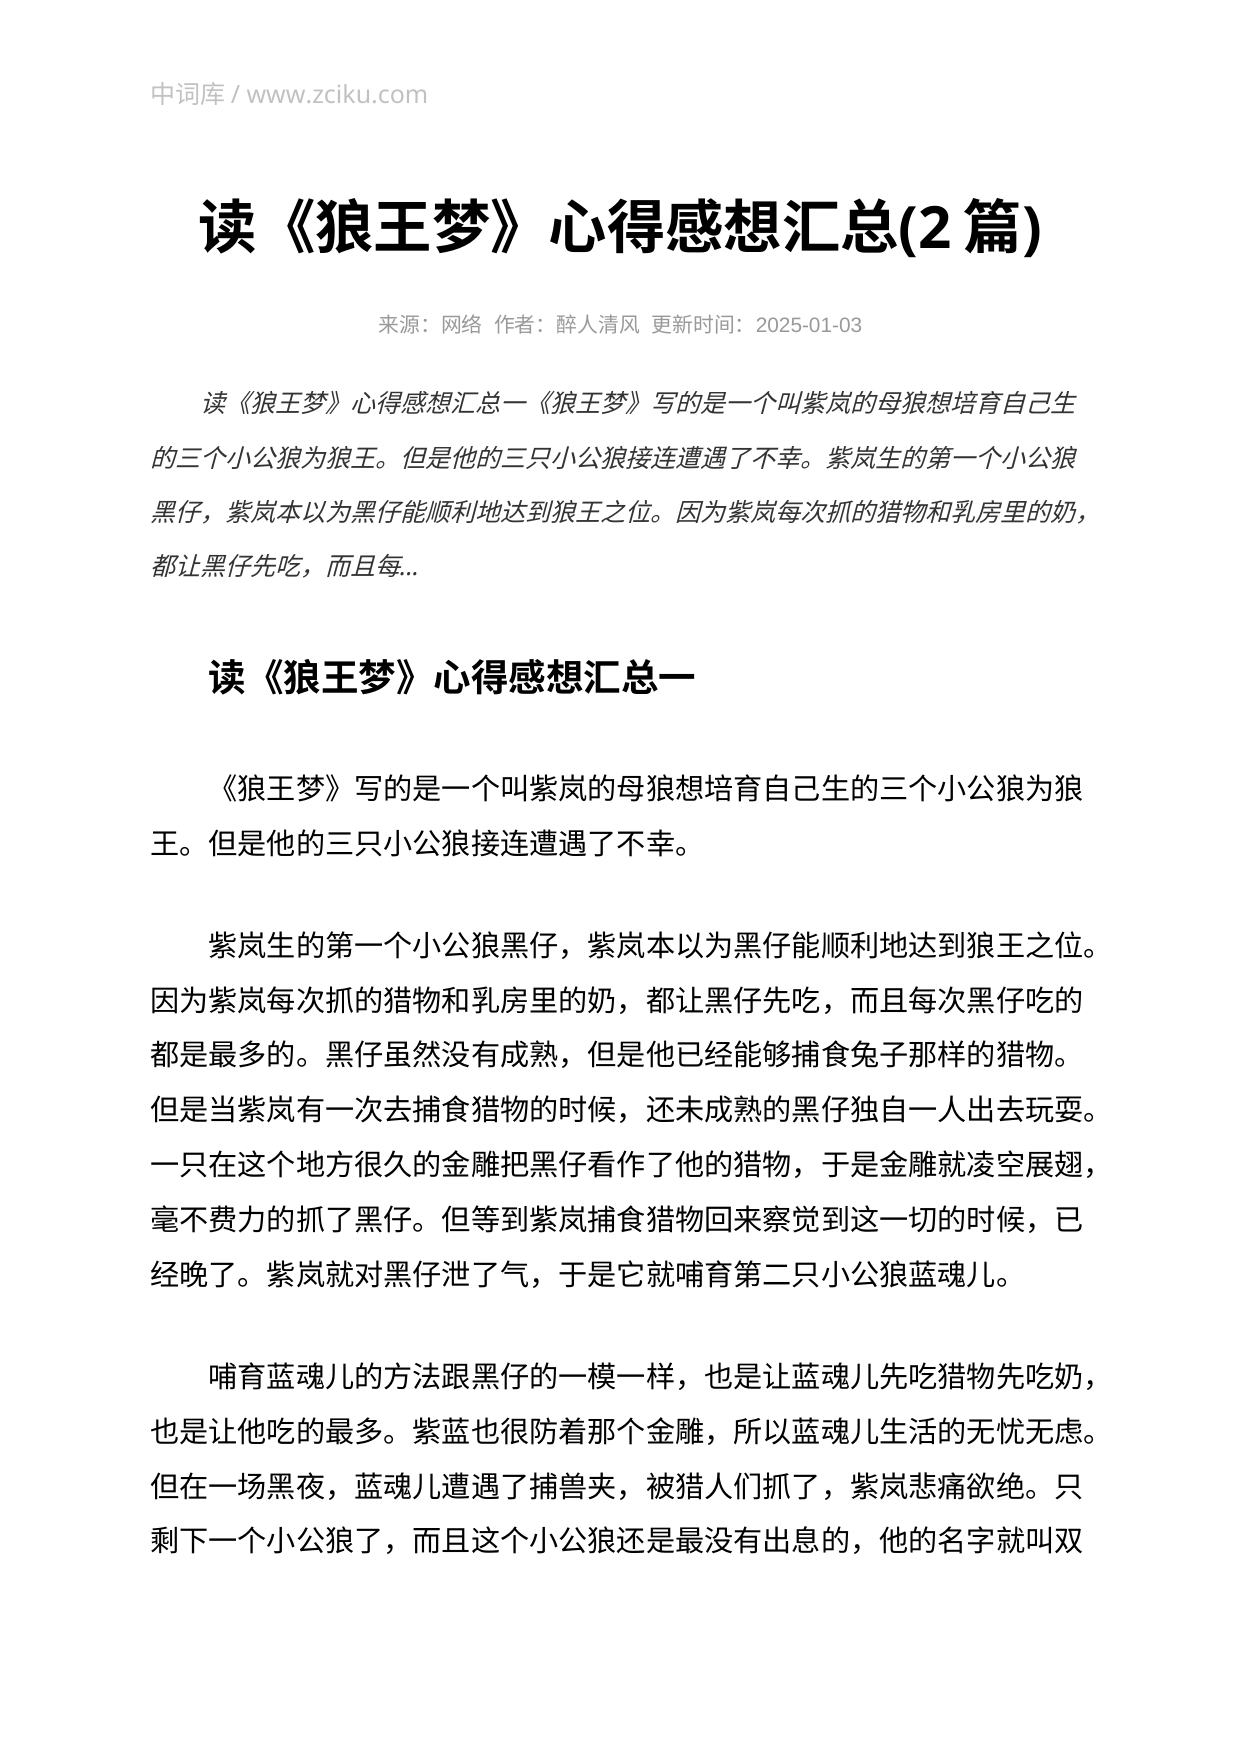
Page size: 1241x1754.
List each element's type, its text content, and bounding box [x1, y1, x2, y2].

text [150, 1353, 1090, 1560]
subtitle 读《狼王梦》心得感想汇总(2篇) [150, 181, 1090, 266]
text 读《狼王梦》心得感想汇总一 [150, 648, 1090, 702]
text 紫岚生的第一个小公狼黑仔，紫岚本以为黑仔能顺利地达到狼王之位。因为紫岚每次抓的猎物和乳房里的奶，都让黑仔先吃，而且每次黑仔吃的都是最多的。黑仔虽然没有成熟，但是他已经能够捕食兔子那样的猎物。但是当紫岚有一次去捕食猎物的时候，还未成熟的黑仔独自一人出去玩耍。一只在这个地方很久的金雕把黑仔看作了他的猎物，于是金雕就凌空展翅，毫不费力的抓了黑仔。但等到紫岚捕食猎物回来察觉到这一切的时候，已经晚了。紫岚就对黑仔泄了气，于是它就哺育第二只小公狼蓝魂儿。 [150, 922, 1090, 1294]
text 读《狼王梦》心得感想汇总一《狼王梦》写的是一个叫紫岚的母狼想培育自己生的三个小公狼为狼王。但是他的三只小公狼接连遭遇了不幸。紫岚生的第一个小公狼黑仔，紫岚本以为黑仔能顺利地达到狼王之位。因为紫岚每次抓的猎物和乳房里的奶，都让黑仔先吃，而且每... [150, 384, 1090, 583]
text 《狼王梦》写的是一个叫紫岚的母狼想培育自己生的三个小公狼为狼王。但是他的三只小公狼接连遭遇了不幸。 [150, 766, 1090, 863]
text 来源：网络 作者：醉人清风 更新时间：2025-01-03 [150, 313, 1090, 337]
